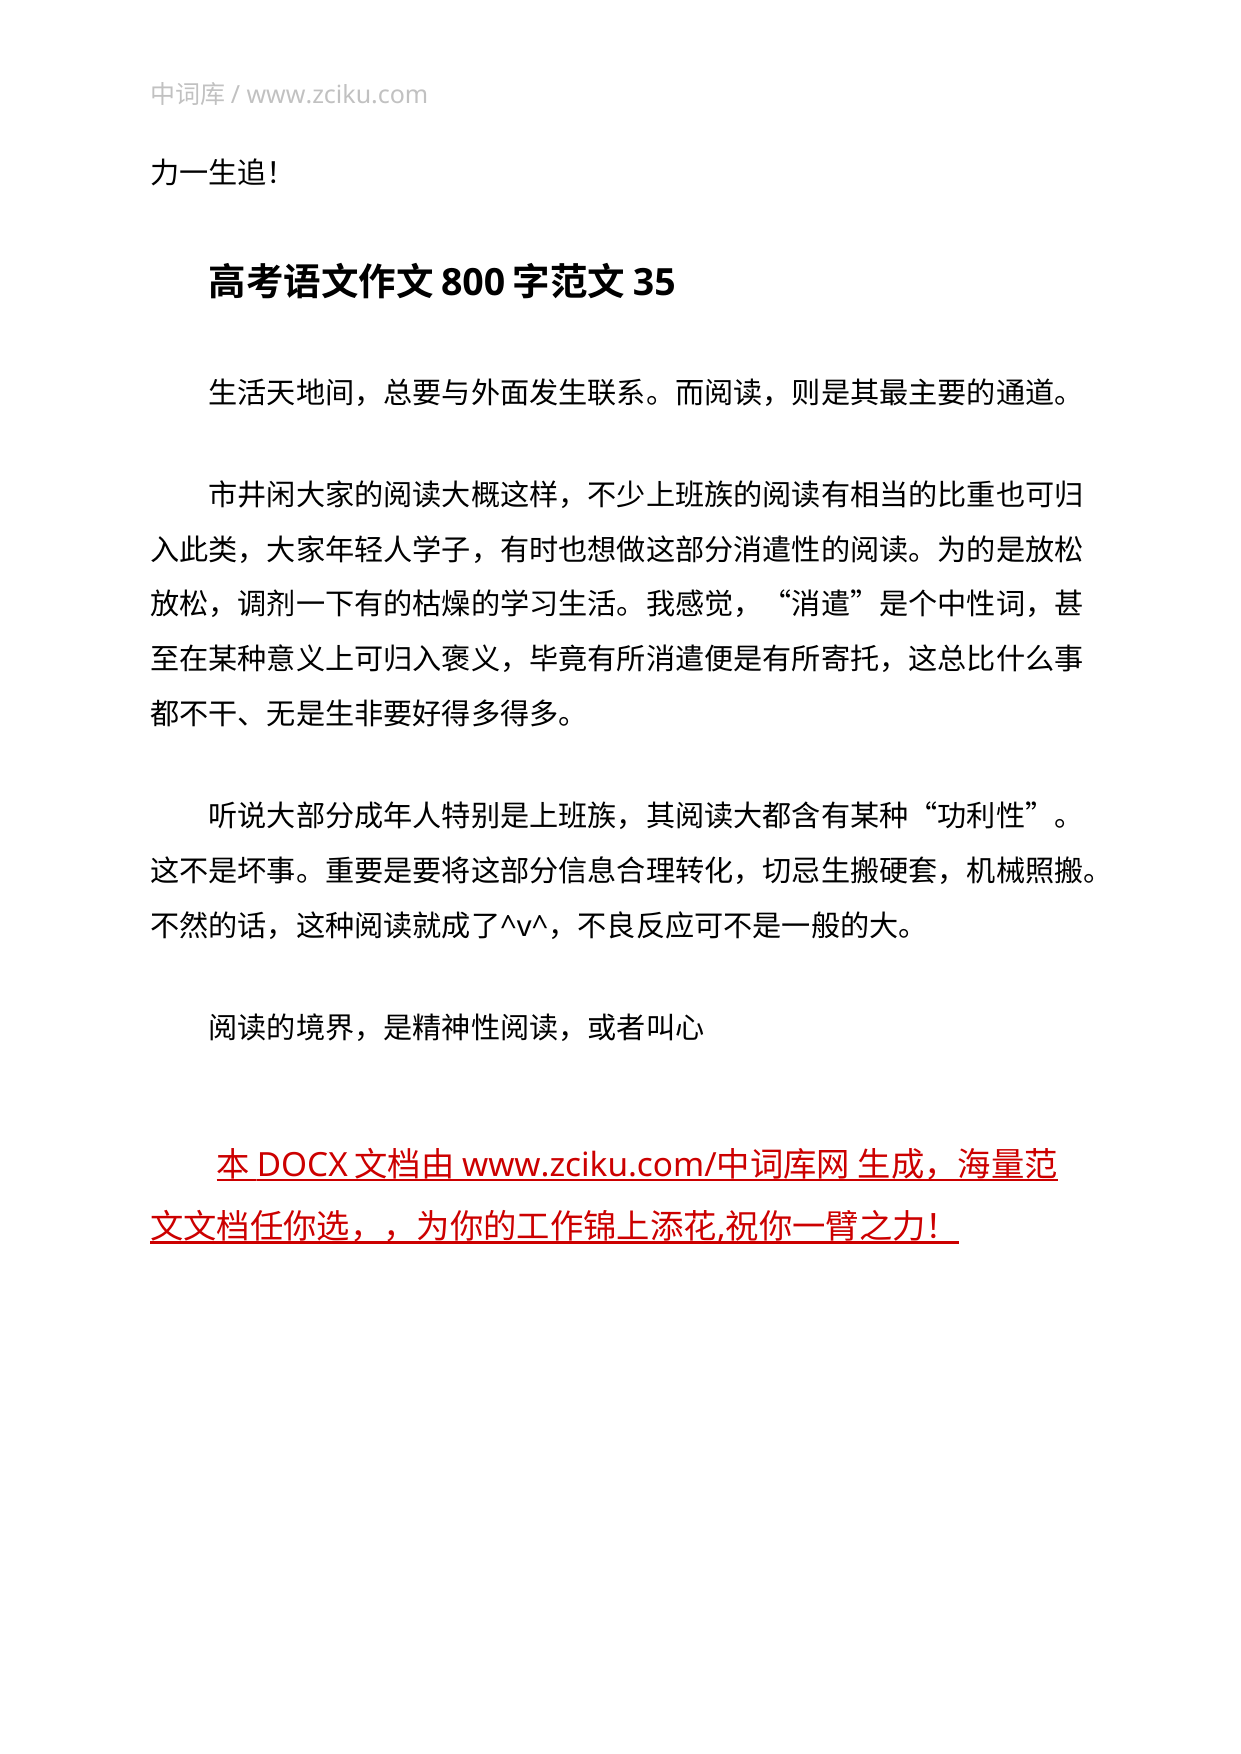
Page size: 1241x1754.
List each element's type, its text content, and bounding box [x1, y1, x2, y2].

text 生活天地间，总要与外面发生联系。而阅读，则是其最主要的通道。 [150, 369, 1090, 412]
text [150, 150, 1090, 192]
text 本DOCX文档由 www.zciku.com/中词库网 生成，海量范文文档任你选，，为你的工作锦上添花,祝你一臂之力！ [150, 1137, 1090, 1248]
text 听说大部分成年人特别是上班族，其阅读大都含有某种“功利性”。这不是坏事。重要是要将这部分信息合理转化，切忌生搬硬套，机械照搬。不然的话，这种阅读就成了^v^，不良反应可不是一般的大。 [150, 792, 1090, 945]
text 高考语文作文800字范文35 [150, 252, 1090, 306]
text 市井闲大家的阅读大概这样，不少上班族的阅读有相当的比重也可归入此类，大家年轻人学子，有时也想做这部分消遣性的阅读。为的是放松放松，调剂一下有的枯燥的学习生活。我感觉，“消遣”是个中性词，甚至在某种意义上可归入褒义，毕竟有所消遣便是有所寄托，这总比什么事都不干、无是生非要好得多得多。 [150, 471, 1090, 733]
text 阅读的境界，是精神性阅读，或者叫心 [150, 1004, 1090, 1047]
